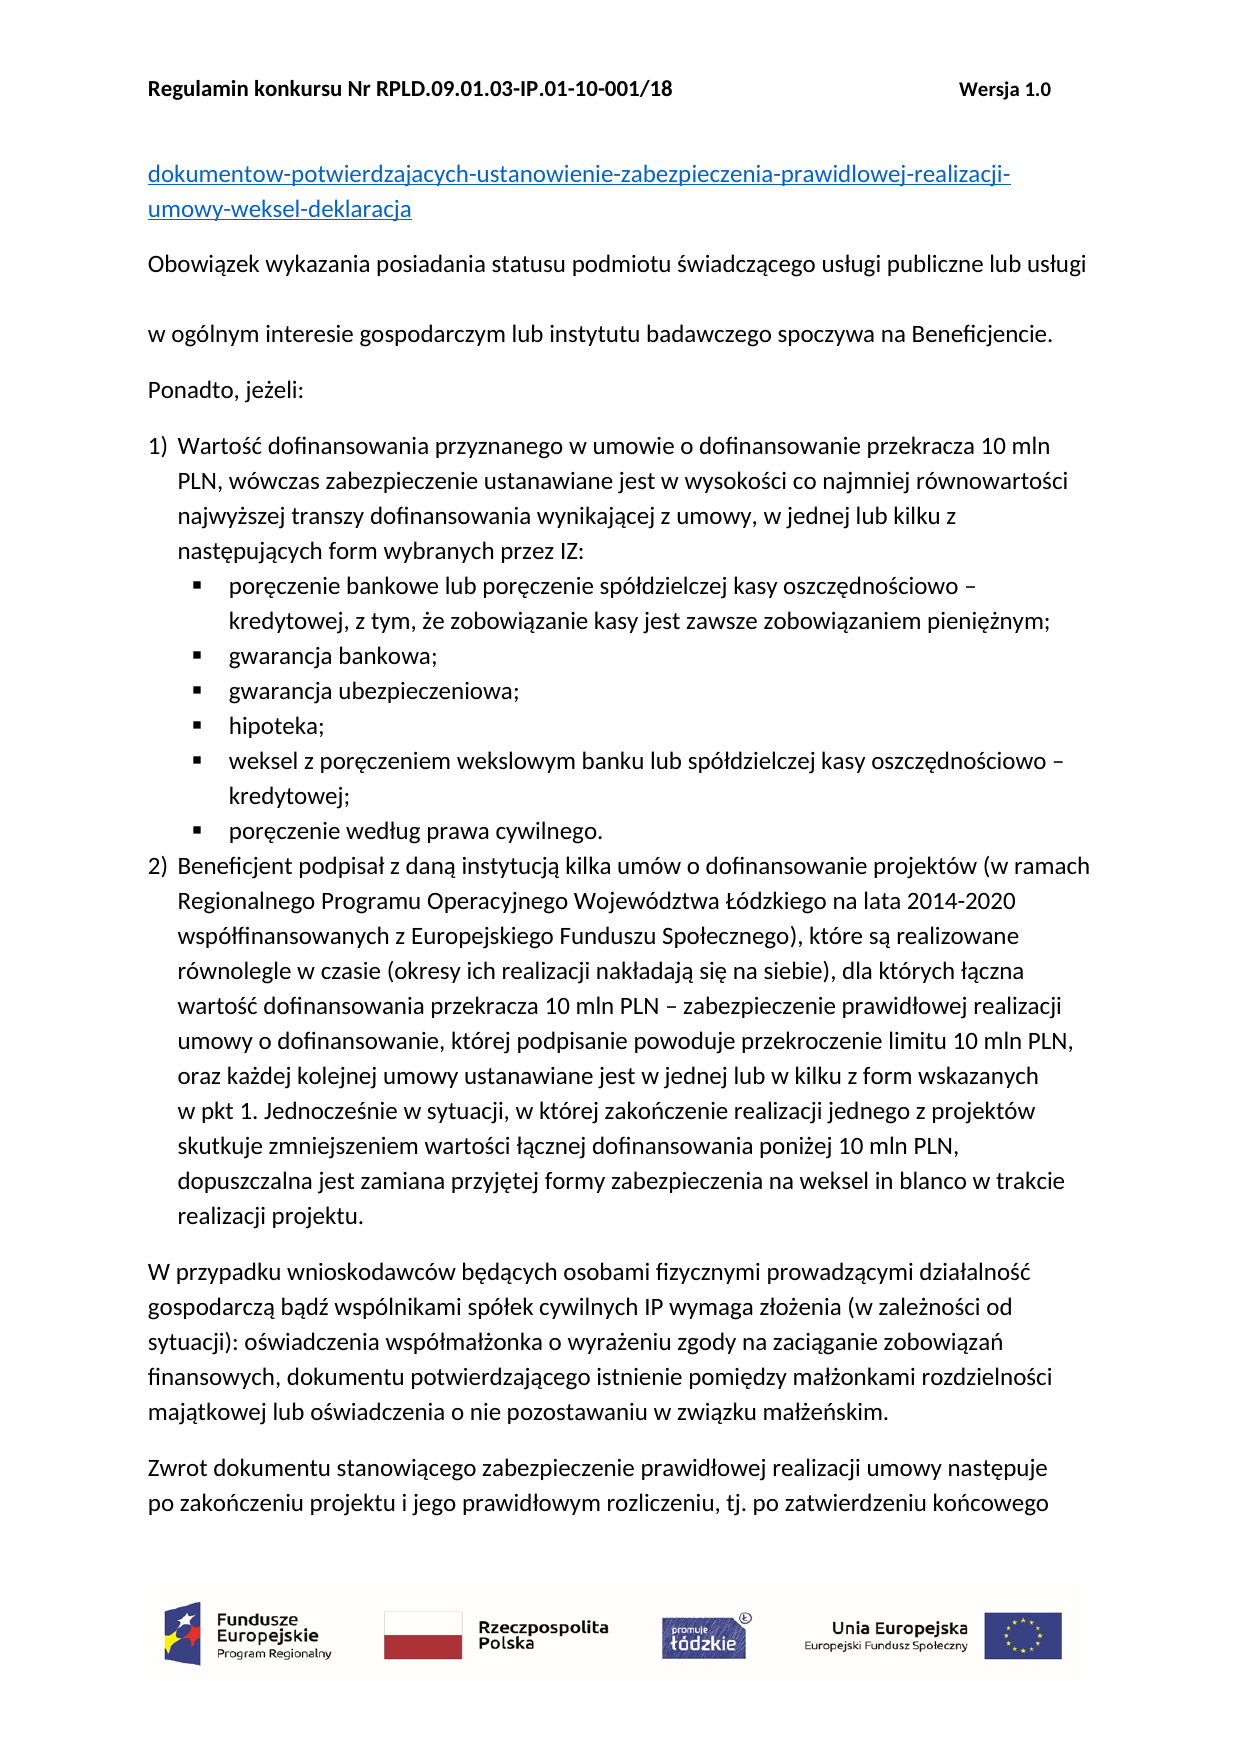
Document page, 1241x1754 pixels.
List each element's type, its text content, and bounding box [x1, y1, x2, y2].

list gwarancja bankowa; [191, 640, 1093, 671]
list gwarancja ubezpieczeniowa; [191, 675, 1093, 706]
list Beneficjent podpisał z daną instytucją kilka umów o dofinansowanie projektów (w ramach Regionalnego Programu Operacyjnego Województwa Łódzkiego na lata 2014-2020 współfinansowanych z Europejskiego Funduszu Społecznego), które są realizowane równolegle w czasie (okresy ich realizacji nakładają się na siebie), dla których łączna wartość dofinansowania przekracza 10 mln PLN – zabezpieczenie prawidłowej realizacji umowy o dofinansowanie, której podpisanie powoduje przekroczenie limitu 10 mln PLN, oraz każdej kolejnej umowy ustanawiane jest w jednej lub w kilku z form wskazanych w pkt 1. Jednocześnie w sytuacji, w której zakończenie realizacji jednego z projektów skutkuje zmniejszeniem wartości łącznej dofinansowania poniżej 10 mln PLN, dopuszczalna jest zamiana przyjętej formy zabezpieczenia na weksel in blanco w trakcie realizacji projektu. [148, 850, 1093, 1231]
list weksel z poręczeniem wekslowym banku lub spółdzielczej kasy oszczędnościowo – kredytowej; [191, 745, 1093, 811]
text W przypadku wnioskodawców będących osobami fizycznymi prowadzącymi działalność gospodarczą bądź wspólnikami spółek cywilnych IP wymaga złożenia (w zależności od sytuacji): oświadczenia współmałżonka o wyrażeniu zgody na zaciąganie zobowiązań finansowych, dokumentu potwierdzającego istnienie pomiędzy małżonkami rozdzielności majątkowej lub oświadczenia o nie pozostawaniu w związku małżeńskim. [148, 1256, 1093, 1427]
text Obowiązek wykazania posiadania statusu podmiotu świadczącego usługi publiczne lub usługi w ogólnym interesie gospodarczym lub instytutu badawczego spoczywa na Beneficjencie. [148, 249, 1093, 349]
list Wartość dofinansowania przyznanego w umowie o dofinansowanie przekracza 10 mln PLN, wówczas zabezpieczenie ustanawiane jest w wysokości co najmniej równowartości najwyższej transzy dofinansowania wynikającej z umowy, w jednej lub kilku z następujących form wybranych przez IZ: [148, 430, 1093, 566]
list hipoteka; [191, 710, 1093, 741]
list poręczenie według prawa cywilnego. [191, 815, 1093, 846]
picture [147, 1585, 1079, 1681]
text Ponadto, jeżeli: [148, 374, 1093, 405]
list poręczenie bankowe lub poręczenie spółdzielczej kasy oszczędnościowo – kredytowej, z tym, że zobowiązanie kasy jest zawsze zobowiązaniem pieniężnym; [191, 570, 1093, 636]
